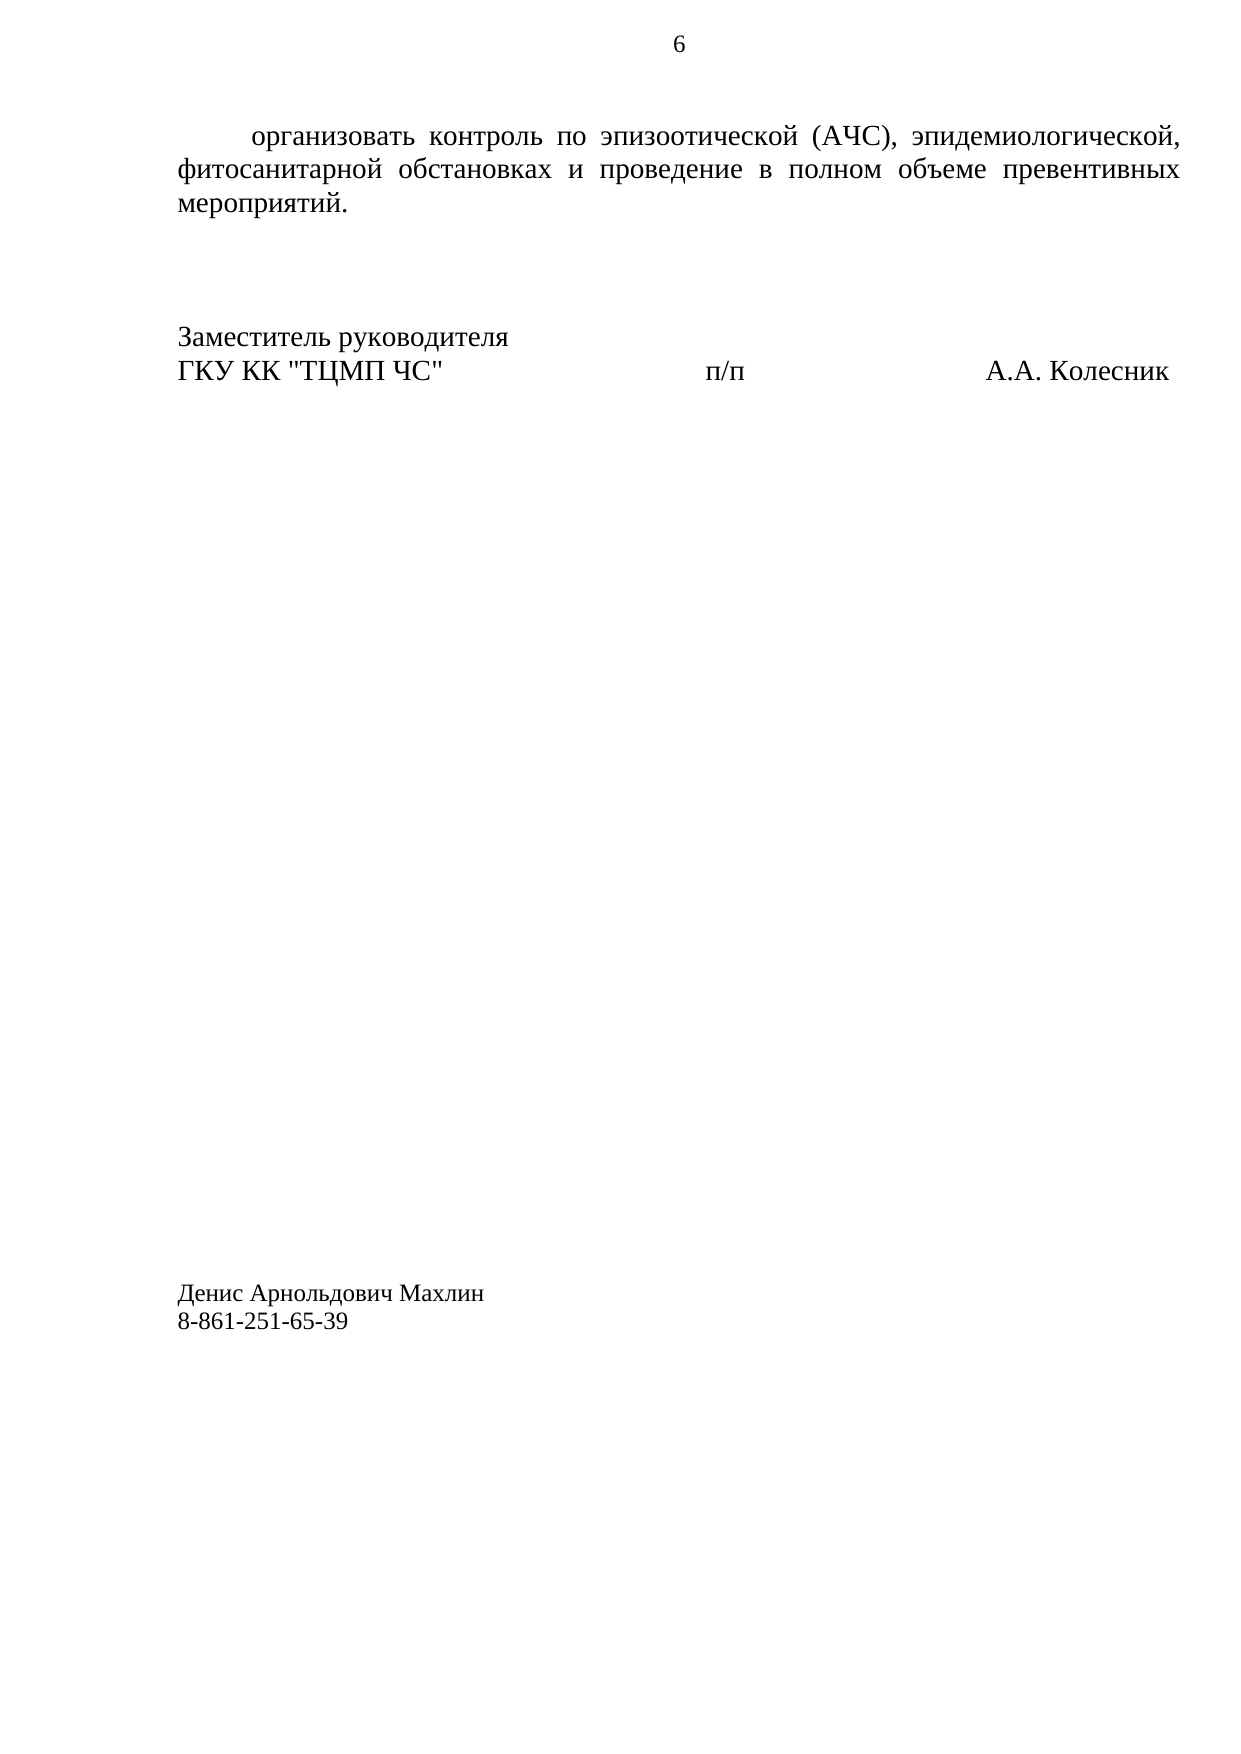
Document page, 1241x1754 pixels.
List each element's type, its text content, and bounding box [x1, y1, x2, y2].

text ГКУ КК "ТЦМП ЧС" п/п А.А. Колесник [177, 353, 1181, 386]
text организовать контроль по эпизоотической (АЧС), эпидемиологической, фитосанитарной обстановках и проведение в полном объеме превентивных мероприятий. [177, 118, 1181, 219]
text 8-861-251-65-39 [177, 1306, 1181, 1335]
text Денис Арнольдович Махлин [177, 1278, 1181, 1306]
text Заместитель руководителя [177, 319, 1181, 353]
